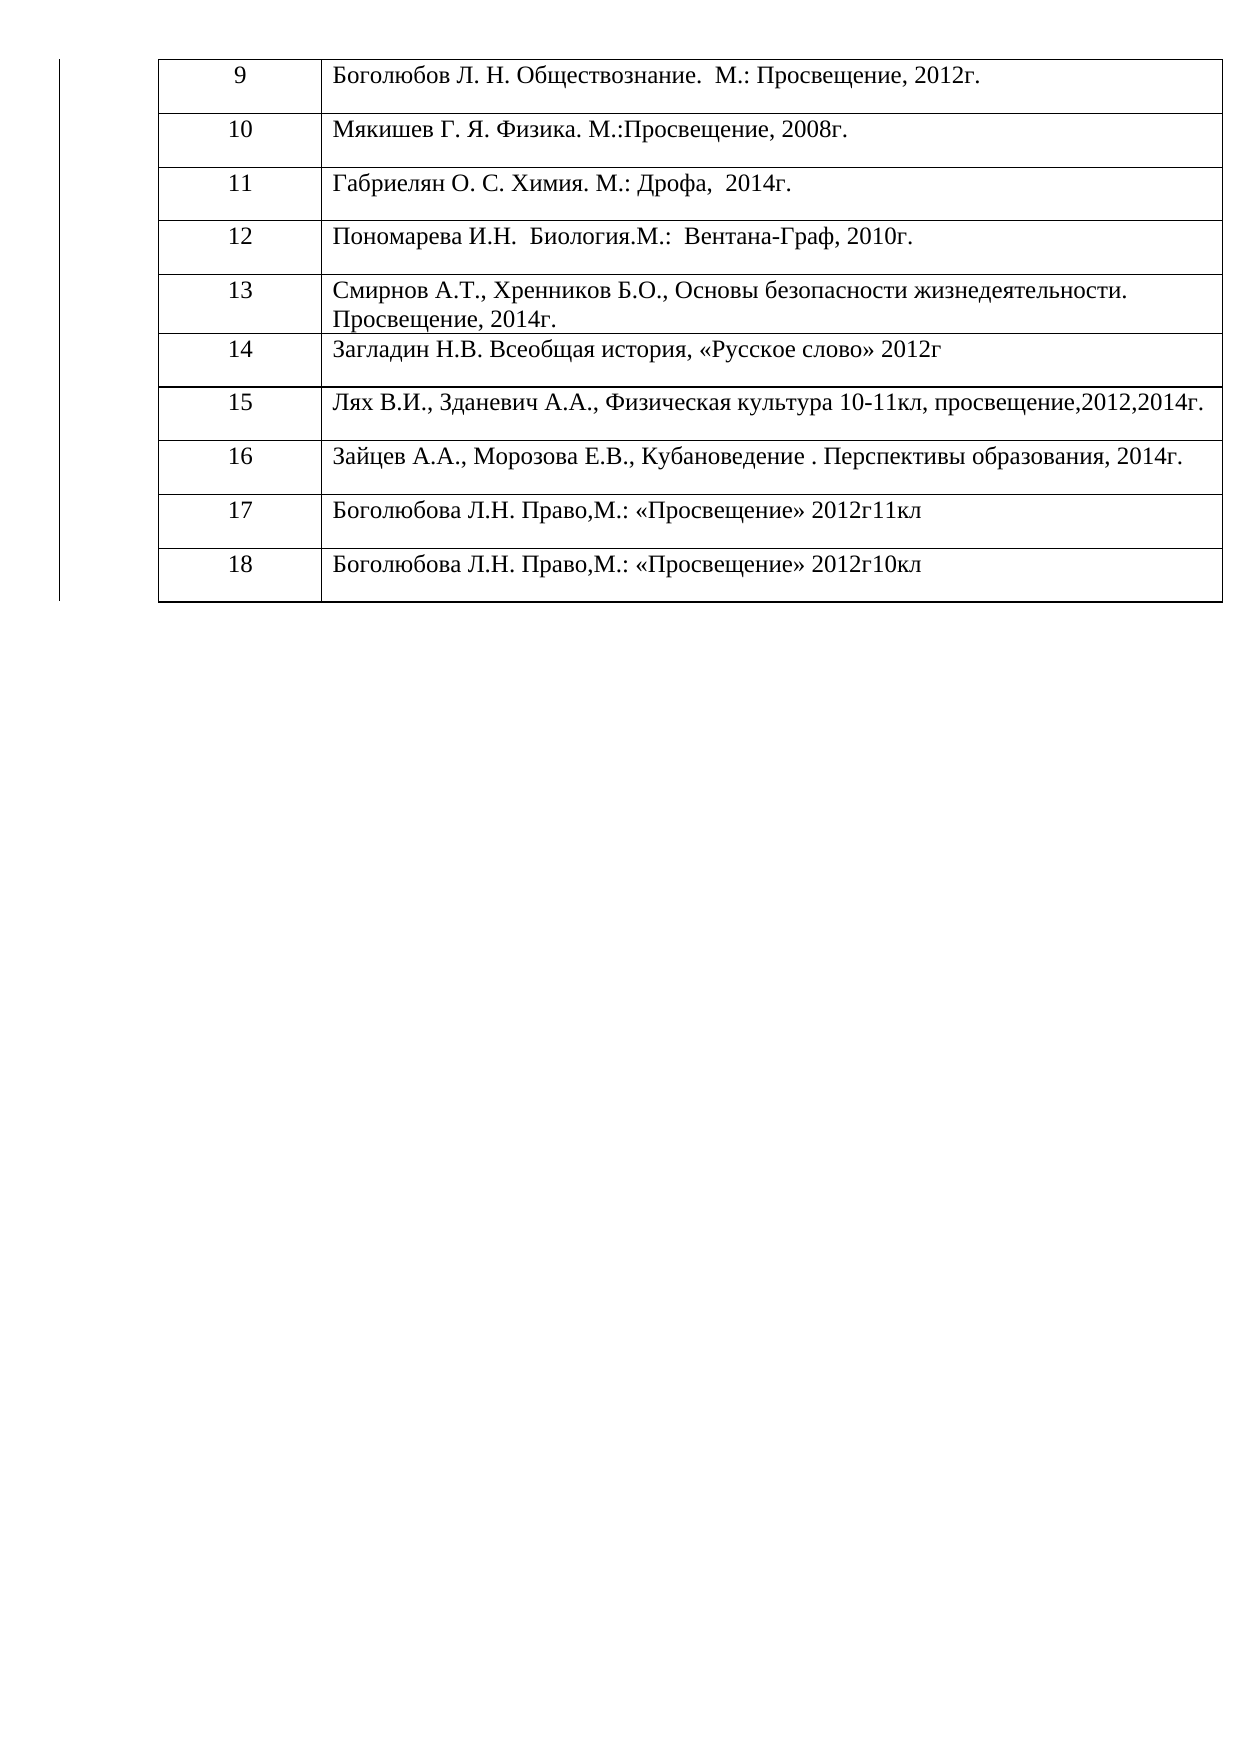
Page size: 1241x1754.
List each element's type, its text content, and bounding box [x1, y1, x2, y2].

table_cell Загладин Н.В. Всеобщая история, «Русское слово» 2012г [322, 334, 1222, 386]
table_cell 11 [159, 168, 321, 220]
table_cell 9 [159, 60, 321, 113]
table_cell Зайцев А.А., Морозова Е.В., Кубановедение . Перспективы образования, 2014г. [322, 441, 1222, 494]
table_cell 10 [159, 114, 321, 167]
table_cell Габриелян О. С. Химия. М.: Дрофа, 2014г. [322, 168, 1222, 220]
table_cell 13 [159, 275, 321, 333]
table_cell Смирнов А.Т., Хренников Б.О., Основы безопасности жизнедеятельности. Просвещение, 2014г. [322, 275, 1222, 333]
table_cell Лях В.И., Зданевич А.А., Физическая культура 10-11кл, просвещение,2012,2014г. [322, 388, 1222, 440]
table_cell 14 [159, 334, 321, 386]
table_cell 17 [159, 495, 321, 548]
table_cell Мякишев Г. Я. Физика. М.:Просвещение, 2008г. [322, 114, 1222, 167]
table_cell Боголюбова Л.Н. Право,М.: «Просвещение» 2012г11кл [322, 495, 1222, 548]
table_cell Боголюбов Л. Н. Обществознание. М.: Просвещение, 2012г. [322, 60, 1222, 113]
table_cell Боголюбова Л.Н. Право,М.: «Просвещение» 2012г10кл [322, 549, 1222, 601]
table_cell 18 [159, 549, 321, 601]
table_cell 15 [159, 388, 321, 440]
table_cell 12 [159, 221, 321, 274]
table_cell 16 [159, 441, 321, 494]
table_cell Пономарева И.Н. Биология.М.: Вентана-Граф, 2010г. [322, 221, 1222, 274]
